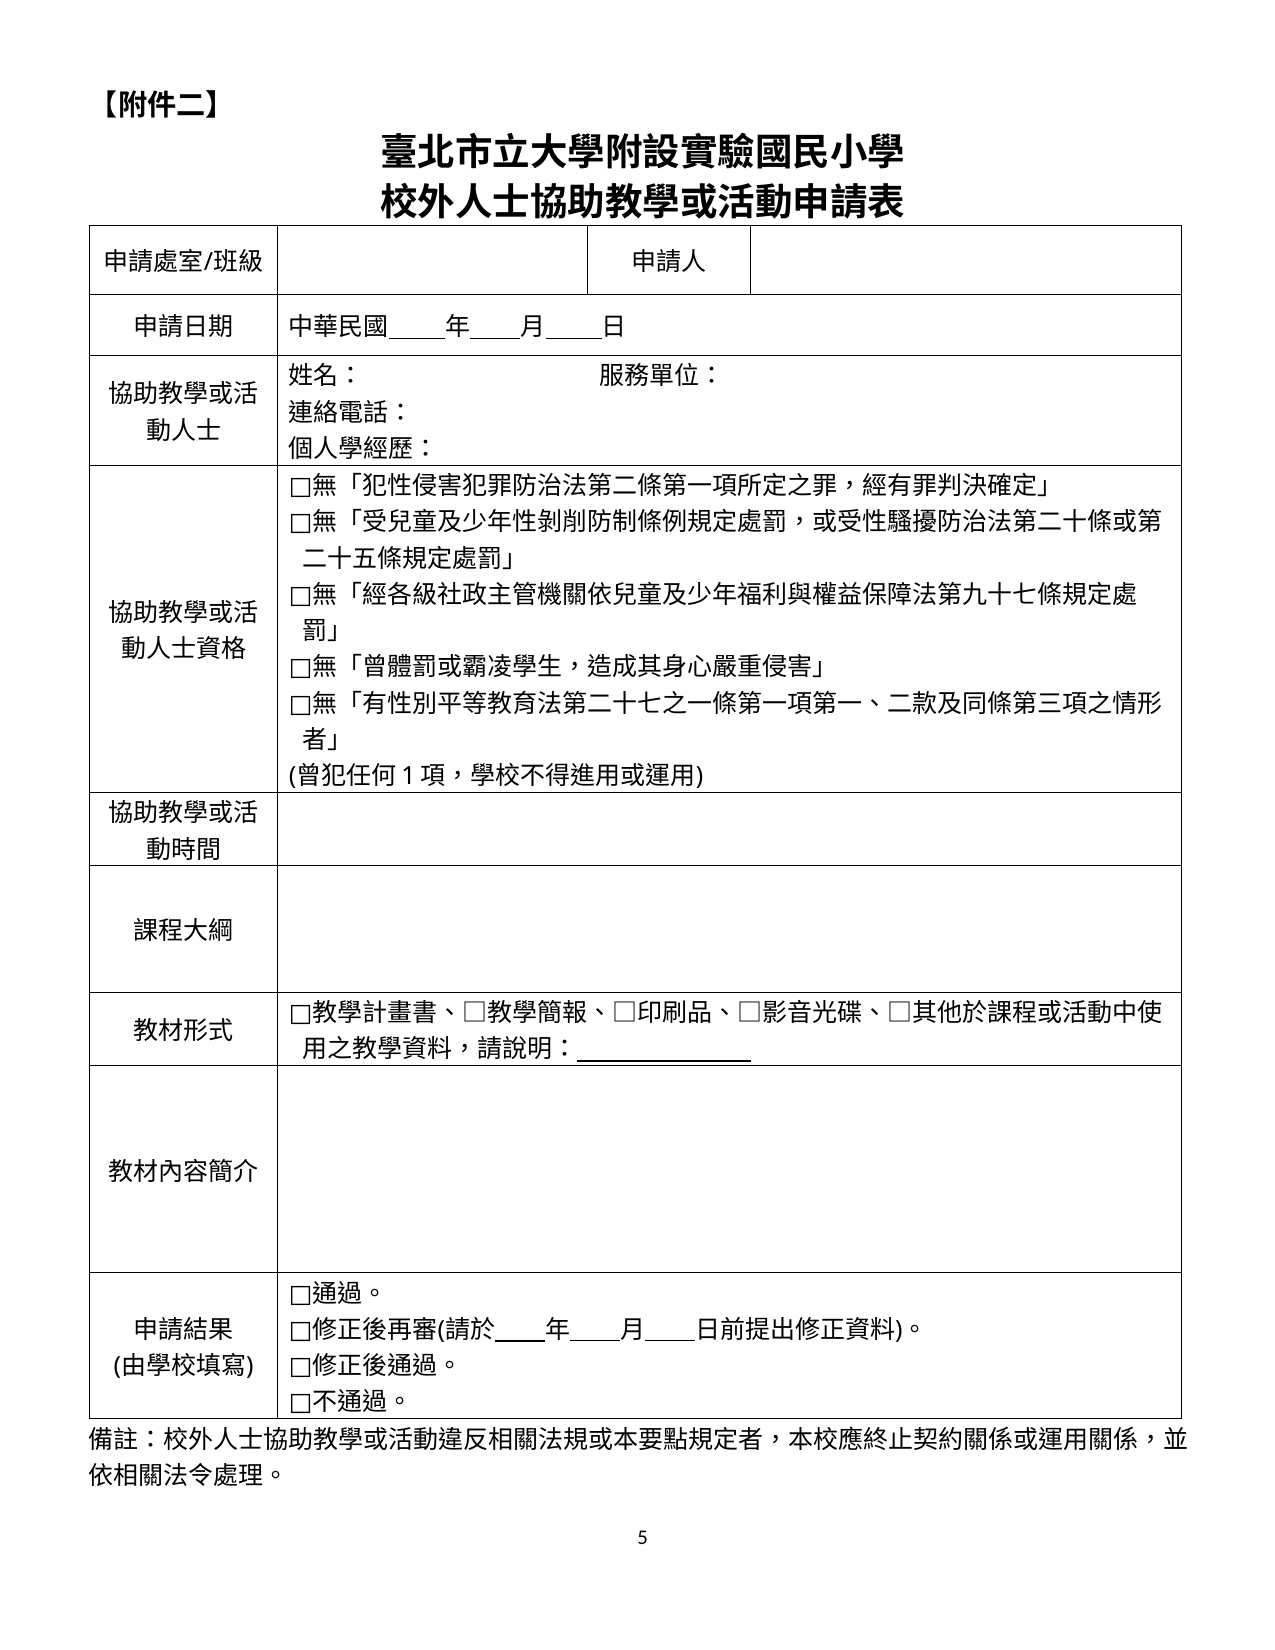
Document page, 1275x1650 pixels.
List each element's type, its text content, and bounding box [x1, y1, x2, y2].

table_cell 中華民國 年 月 日 [278, 295, 1181, 355]
table_header 申請處室/班級 [90, 226, 277, 294]
table_cell 協助教學或活動人士 [90, 356, 277, 464]
text 校外人士協助教學或活動申請表 [89, 175, 1196, 225]
table_cell 申請結果 (由學校填寫) [90, 1273, 277, 1418]
table_cell [278, 866, 1181, 992]
table_cell □通過。 □修正後再審(請於＿＿年＿＿月＿＿日前提出修正資料)。 □修正後通過。 □不通過。 [278, 1273, 1181, 1418]
table_cell □教學計畫書、□教學簡報、□印刷品、□影音光碟、□其他於課程或活動中使 用之教學資料，請說明： [278, 993, 1181, 1065]
text 備註：校外人士協助教學或活動違反相關法規或本要點規定者，本校應終止契約關係或運用關係，並依相關法令處理。 [89, 1419, 1196, 1492]
text 【附件二】 [89, 75, 1196, 125]
table_header [751, 226, 1181, 294]
table_cell [278, 1066, 1181, 1272]
table_cell 教材形式 [90, 993, 277, 1065]
text 臺北市立大學附設實驗國民小學 [89, 125, 1196, 175]
table_cell □無「犯性侵害犯罪防治法第二條第一項所定之罪，經有罪判決確定」 □無「受兒童及少年性剝削防制條例規定處罰，或受性騷擾防治法第二十條或第 二十五條規定處罰」 □無「經各級社政主管機關依兒童及少年福利與權益保障法第九十七條規定處 罰」 □無「曾體罰或霸凌學生，造成其身心嚴重侵害」 □無「有性別平等教育法第二十七之一條第一項第一、二款及同條第三項之情形 者」 (曾犯任何1項，學校不得進用或運用) [278, 466, 1181, 792]
table_cell 姓名： 連絡電話： 個人學經歷： [278, 356, 588, 464]
table_header 申請人 [588, 226, 750, 294]
table_cell 課程大綱 [90, 866, 277, 992]
table_cell [278, 793, 1181, 865]
table_header [278, 226, 587, 294]
table_cell 協助教學或活動人士資格 [90, 466, 277, 792]
table_cell 服務單位： [588, 356, 1181, 464]
table_cell 教材內容簡介 [90, 1066, 277, 1272]
table_cell 協助教學或活動時間 [90, 793, 277, 865]
table_cell 申請日期 [90, 295, 277, 355]
